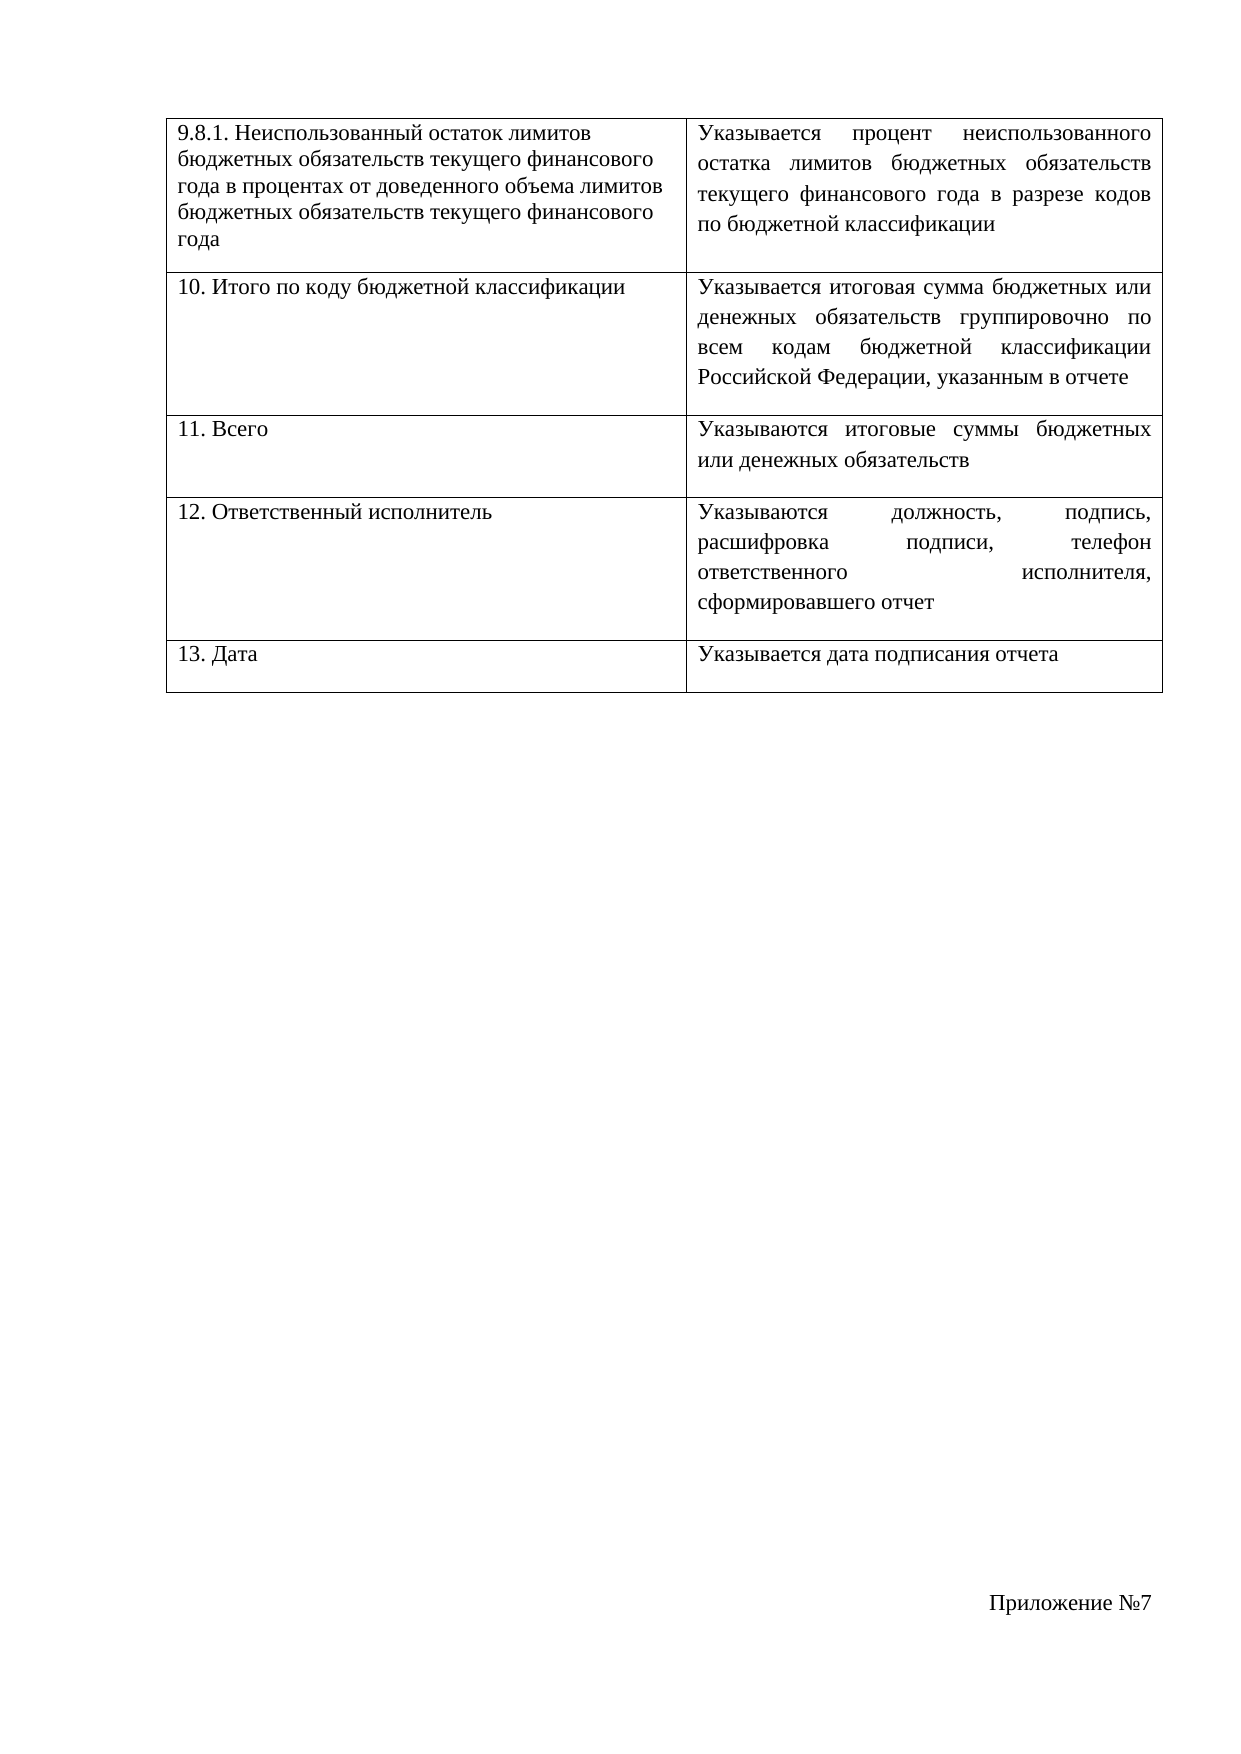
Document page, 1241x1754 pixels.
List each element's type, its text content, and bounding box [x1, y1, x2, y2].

table_cell 13. Дата [167, 641, 686, 692]
table_cell 10. Итого по коду бюджетной классификации [167, 273, 686, 414]
table_cell Указываются итоговые суммы бюджетных или денежных обязательств [687, 416, 1162, 497]
table_cell Указывается дата подписания отчета [687, 641, 1162, 692]
table_cell 12. Ответственный исполнитель [167, 498, 686, 639]
table_cell 9.8.1. Неиспользованный остаток лимитов бюджетных обязательств текущего финансового года в процентах от доведенного объема лимитов бюджетных обязательств текущего финансового года [167, 119, 686, 272]
table_cell Указывается итоговая сумма бюджетных или денежных обязательств группировочно по всем кодам бюджетной классификации Российской Федерации, указанным в отчете [687, 273, 1162, 414]
table_cell 11. Всего [167, 416, 686, 497]
table_cell Указываются должность, подпись, расшифровка подписи, телефон ответственного исполнителя, сформировавшего отчет [687, 498, 1162, 639]
table_cell Указывается процент неиспользованного остатка лимитов бюджетных обязательств текущего финансового года в разрезе кодов по бюджетной классификации [687, 119, 1162, 272]
text Приложение №7 [177, 1589, 1152, 1616]
